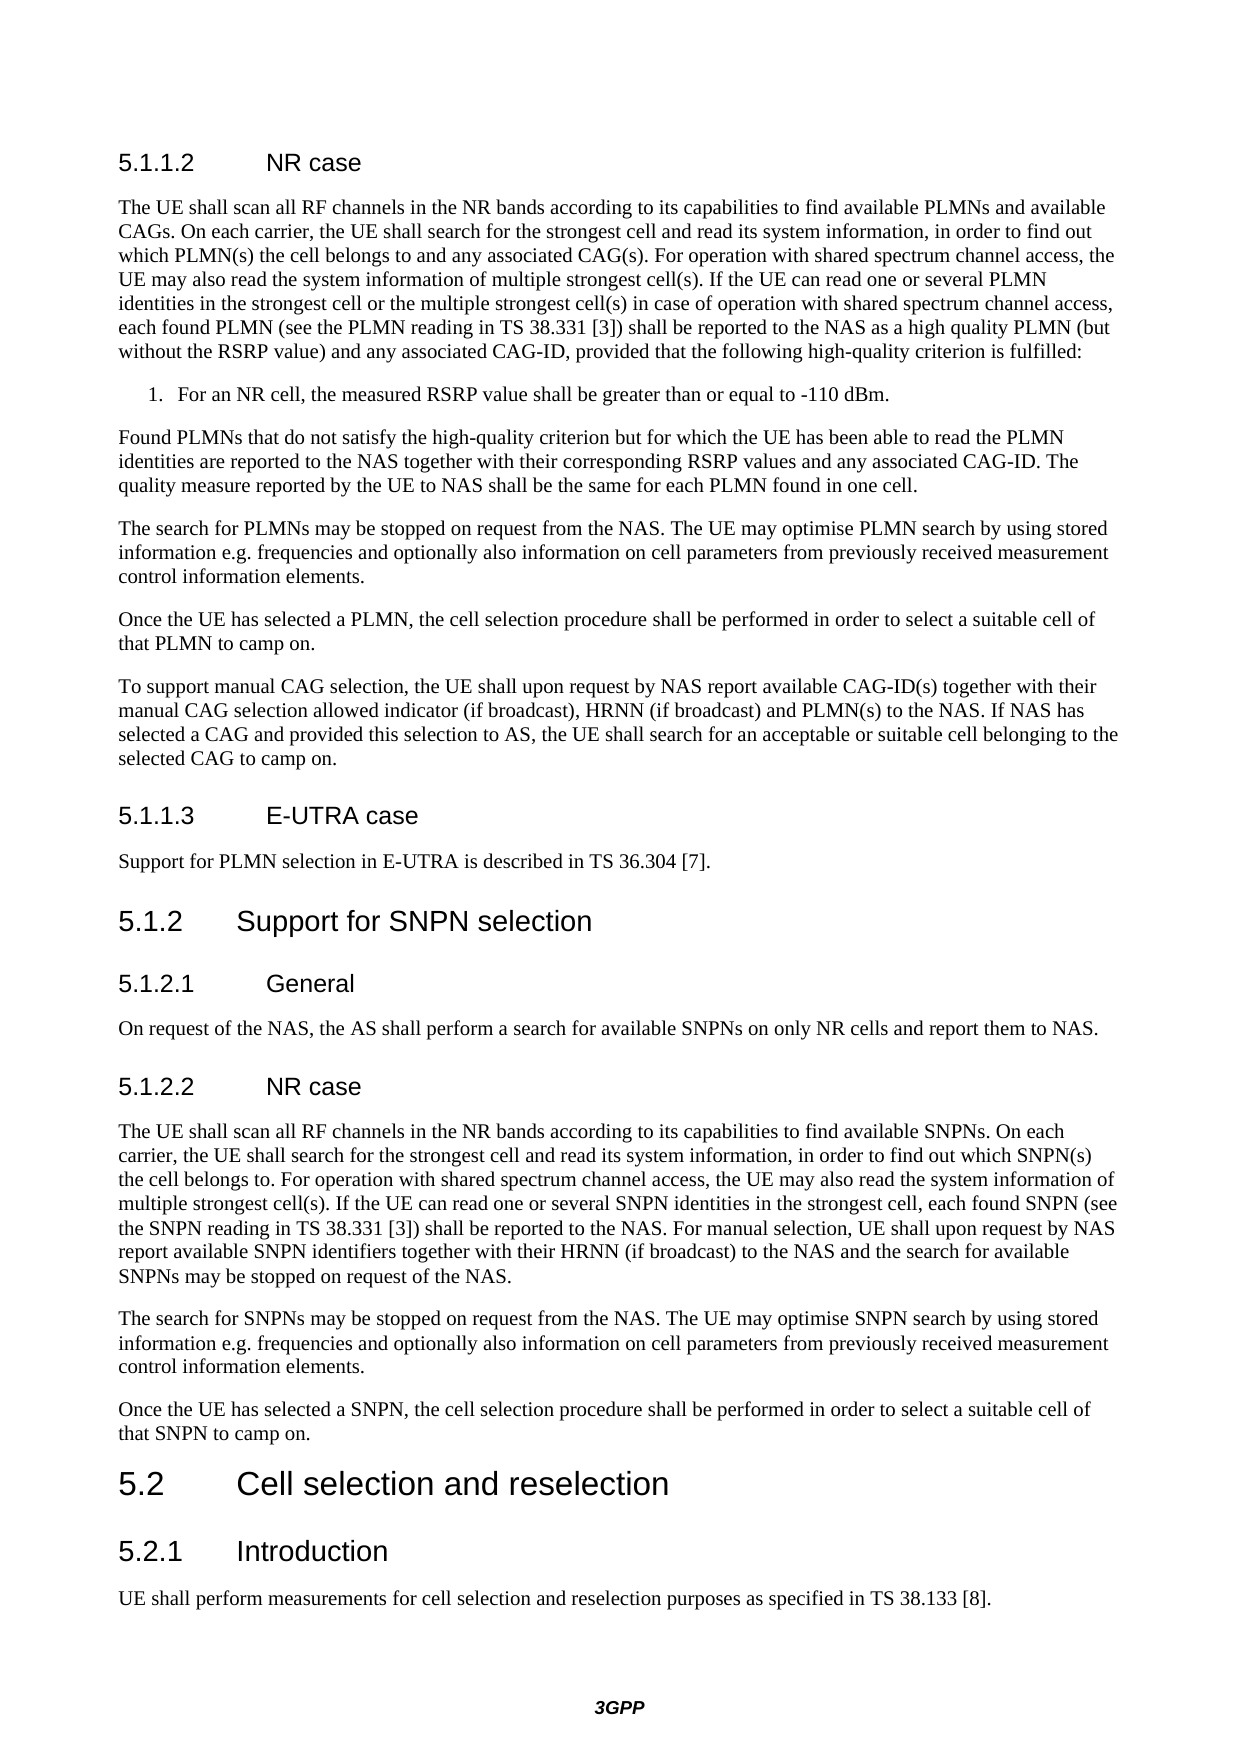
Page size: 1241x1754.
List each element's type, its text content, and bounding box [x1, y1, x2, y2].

text UE shall perform measurements for cell selection and reselection purposes as specified in TS 38.133 [8]. [118, 1586, 1122, 1610]
subtitle 5.1.2 Support for SNPN selection [118, 904, 1122, 938]
text Found PLMNs that do not satisfy the high-quality criterion but for which the UE has been able to read the PLMN identities are reported to the NAS together with their corresponding RSRP values and any associated CAG-ID. The quality measure reported by the UE to NAS shall be the same for each PLMN found in one cell. [118, 425, 1122, 497]
text The UE shall scan all RF channels in the NR bands according to its capabilities to find available PLMNs and available CAGs. On each carrier, the UE shall search for the strongest cell and read its system information, in order to find out which PLMN(s) the cell belongs to and any associated CAG(s). For operation with shared spectrum channel access, the UE may also read the system information of multiple strongest cell(s). If the UE can read one or several PLMN identities in the strongest cell or the multiple strongest cell(s) in case of operation with shared spectrum channel access, each found PLMN (see the PLMN reading in TS 38.331 [3]) shall be reported to the NAS as a high quality PLMN (but without the RSRP value) and any associated CAG-ID, provided that the following high-quality criterion is fulfilled: [118, 195, 1122, 363]
subtitle 5.2 Cell selection and reselection [118, 1464, 1122, 1503]
subtitle 5.1.1.2 NR case [118, 147, 1122, 176]
text 1. For an NR cell, the measured RSRP value shall be greater than or equal to -110 dBm. [148, 382, 1122, 406]
text The UE shall scan all RF channels in the NR bands according to its capabilities to find available SNPNs. On each carrier, the UE shall search for the strongest cell and read its system information, in order to find out which SNPN(s) the cell belongs to. For operation with shared spectrum channel access, the UE may also read the system information of multiple strongest cell(s). If the UE can read one or several SNPN identities in the strongest cell, each found SNPN (see the SNPN reading in TS 38.331 [3]) shall be reported to the NAS. For manual selection, UE shall upon request by NAS report available SNPN identifiers together with their HRNN (if broadcast) to the NAS and the search for available SNPNs may be stopped on request of the NAS. [118, 1119, 1122, 1288]
text The search for PLMNs may be stopped on request from the NAS. The UE may optimise PLMN search by using stored information e.g. frequencies and optionally also information on cell parameters from previously received measurement control information elements. [118, 516, 1122, 588]
subtitle 5.1.2.2 NR case [118, 1072, 1122, 1100]
subtitle 5.1.2.1 General [118, 969, 1122, 998]
subtitle 5.1.1.3 E-UTRA case [118, 801, 1122, 830]
text Once the UE has selected a SNPN, the cell selection procedure shall be performed in order to select a suitable cell of that SNPN to camp on. [118, 1397, 1122, 1445]
text To support manual CAG selection, the UE shall upon request by NAS report available CAG-ID(s) together with their manual CAG selection allowed indicator (if broadcast), HRNN (if broadcast) and PLMN(s) to the NAS. If NAS has selected a CAG and provided this selection to AS, the UE shall search for an acceptable or suitable cell belonging to the selected CAG to camp on. [118, 674, 1122, 770]
text The search for SNPNs may be stopped on request from the NAS. The UE may optimise SNPN search by using stored information e.g. frequencies and optionally also information on cell parameters from previously received measurement control information elements. [118, 1306, 1122, 1378]
subtitle 5.2.1 Introduction [118, 1534, 1122, 1567]
text Once the UE has selected a PLMN, the cell selection procedure shall be performed in order to select a suitable cell of that PLMN to camp on. [118, 607, 1122, 655]
text Support for PLMN selection in E-UTRA is described in TS 36.304 [7]. [118, 849, 1122, 873]
text On request of the NAS, the AS shall perform a search for available SNPNs on only NR cells and report them to NAS. [118, 1016, 1122, 1040]
